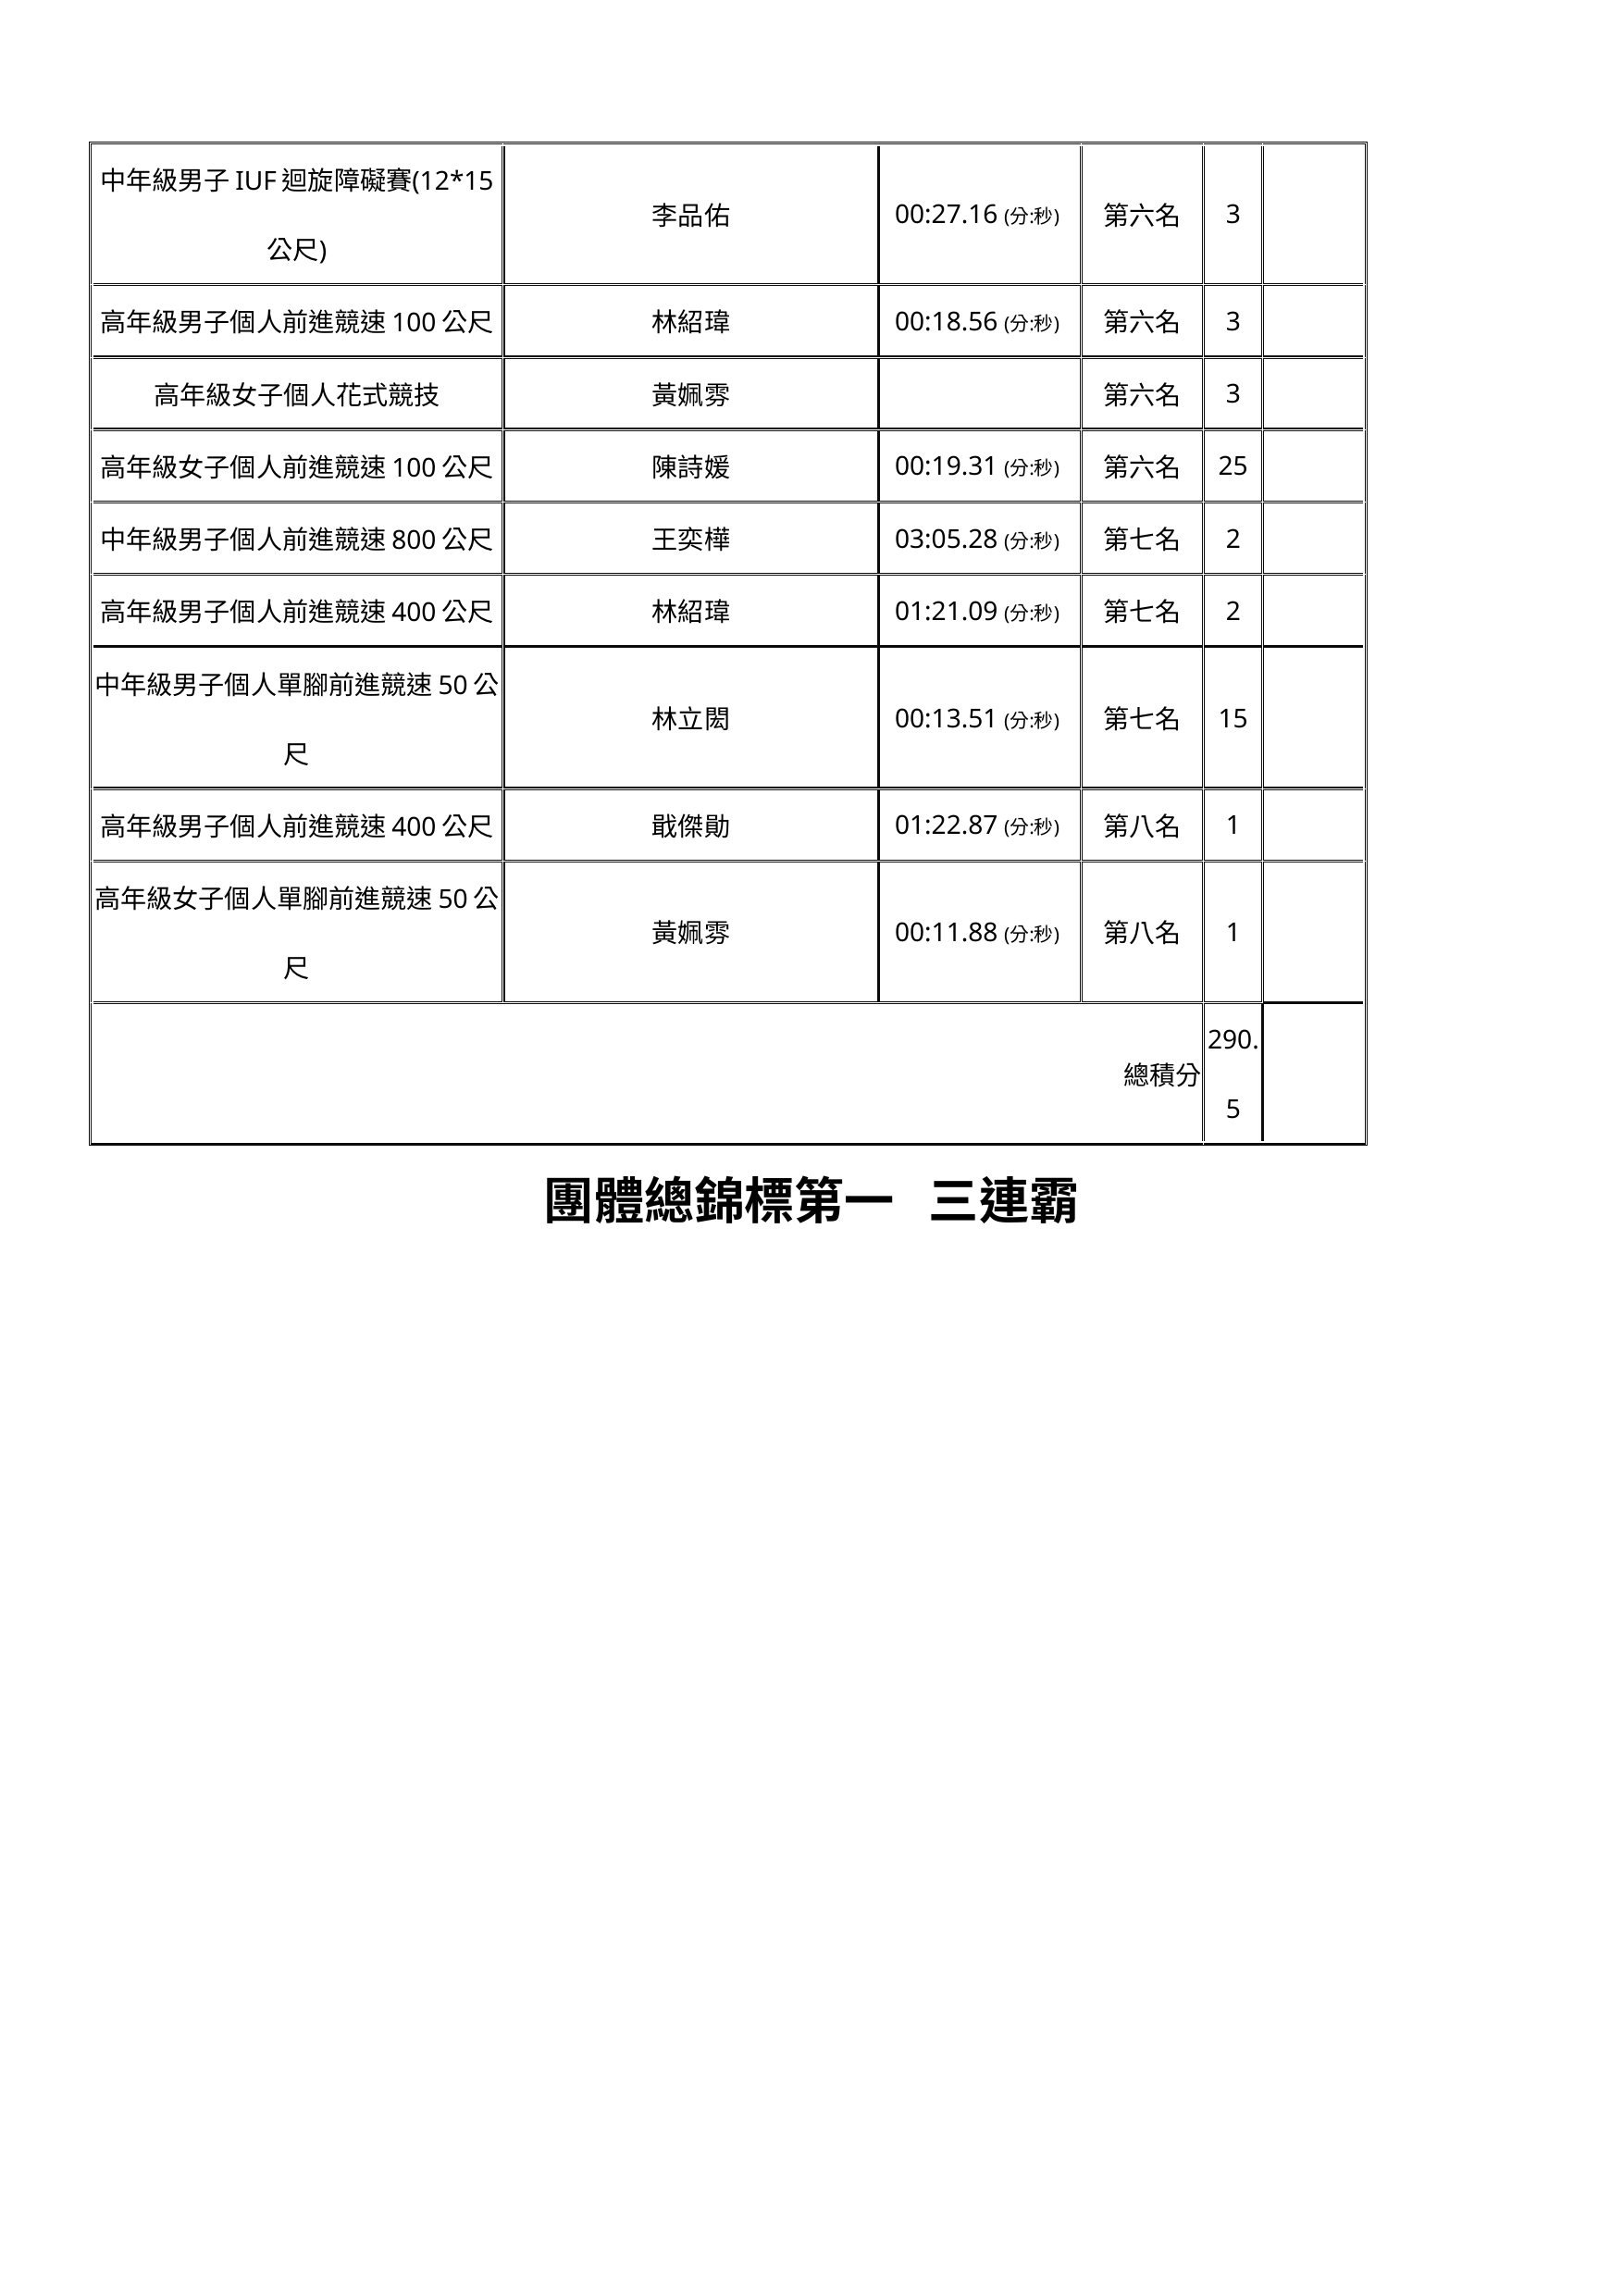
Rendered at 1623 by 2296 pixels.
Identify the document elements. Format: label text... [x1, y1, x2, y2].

table_cell [880, 359, 1080, 428]
table_cell 王奕樺 [505, 503, 877, 573]
table_cell 00:19.31 (分:秒) [880, 431, 1080, 501]
table_cell 黃姵雰 [505, 863, 877, 1001]
table_cell 第六名 [1083, 431, 1202, 501]
table_cell 2 [1205, 503, 1261, 573]
table_cell 中年級男子IUF迴旋障礙賽(12*15公尺) [91, 143, 503, 283]
table_cell 00:13.51 (分:秒) [880, 648, 1080, 787]
table_cell 第八名 [1083, 790, 1202, 859]
table_cell 總積分 [91, 1001, 1204, 1143]
table_cell 陳詩媛 [505, 431, 877, 501]
table_cell 3 [1205, 286, 1261, 355]
table_cell 00:18.56 (分:秒) [880, 286, 1080, 355]
table_cell 高年級女子個人前進競速100公尺 [92, 428, 502, 501]
table_cell 01:22.87 (分:秒) [880, 790, 1080, 859]
table_cell 高年級男子個人前進競速400公尺 [91, 573, 503, 645]
table_cell 00:11.88 (分:秒) [880, 863, 1080, 1001]
table_cell 03:05.28 (分:秒) [880, 503, 1080, 573]
table_cell 中年級男子個人前進競速800公尺 [91, 501, 503, 573]
table_cell 15 [1205, 648, 1261, 787]
table_cell 第七名 [1083, 648, 1202, 787]
table_cell [1263, 501, 1366, 573]
table_cell 高年級男子個人前進競速400公尺 [92, 787, 502, 859]
table_cell 高年級女子個人單腳前進競速50公尺 [92, 860, 502, 1001]
table_cell 高年級男子個人前進競速100公尺 [91, 283, 503, 355]
table_cell [1264, 787, 1365, 859]
table_cell 黃姵雰 [505, 359, 877, 428]
table_cell 2 [1205, 576, 1261, 645]
table_cell [1264, 645, 1365, 787]
text 團體總錦標第一 三連霸 [173, 1146, 1449, 1250]
table_cell 林紹瑋 [505, 286, 877, 355]
table_cell 第七名 [1083, 503, 1202, 573]
table_cell 第六名 [1082, 144, 1204, 283]
table_cell 290.5 [1204, 1004, 1262, 1143]
table_cell [1264, 428, 1365, 501]
table_cell [1263, 1001, 1365, 1143]
table_cell [1264, 860, 1365, 1001]
table_cell 中年級男子個人單腳前進競速50公尺 [92, 645, 502, 787]
table_cell 第七名 [1083, 576, 1202, 645]
table_cell 00:27.16 (分:秒) [878, 144, 1082, 283]
table_cell [1264, 355, 1365, 428]
table_cell 林立閎 [505, 648, 877, 787]
table_cell 李品佑 [503, 144, 878, 283]
table_cell 25 [1205, 431, 1261, 501]
table_cell 戢傑勛 [505, 790, 877, 859]
table_cell 3 [1205, 359, 1261, 428]
table_cell 第六名 [1083, 359, 1202, 428]
table_cell 1 [1205, 863, 1261, 1001]
table_cell 1 [1205, 790, 1261, 859]
table_cell [1263, 283, 1366, 355]
table_cell 第六名 [1083, 286, 1202, 355]
table_cell 3 [1204, 144, 1262, 283]
table_cell [1263, 144, 1365, 283]
table_cell [1263, 573, 1366, 645]
table_cell 第八名 [1083, 863, 1202, 1001]
table_cell 高年級女子個人花式競技 [92, 355, 502, 428]
table_cell 01:21.09 (分:秒) [880, 576, 1080, 645]
table_cell 林紹瑋 [505, 576, 877, 645]
